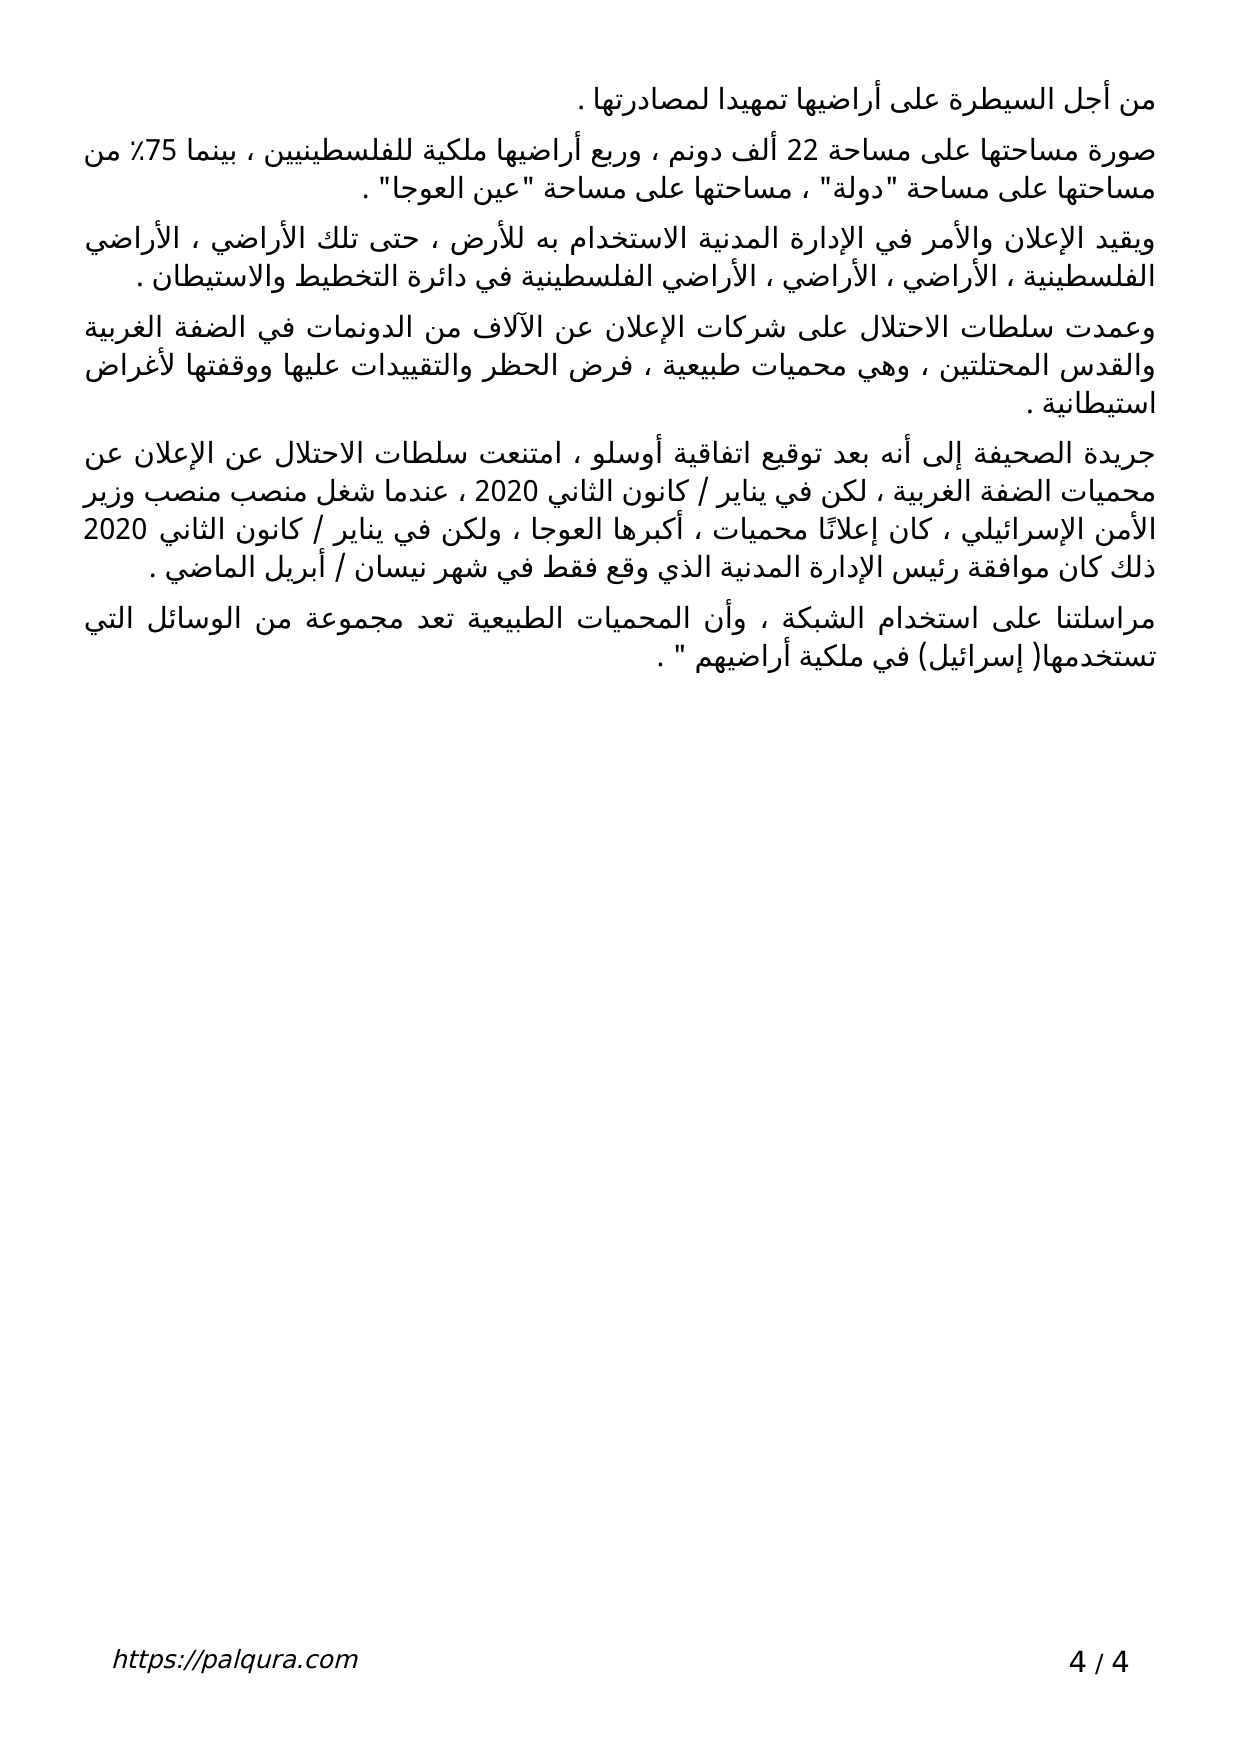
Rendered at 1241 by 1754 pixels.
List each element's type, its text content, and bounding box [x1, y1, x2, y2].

text صورة مساحتها على مساحة 22 ألف دونم ، وربع أراضيها ملكية للفلسطينيين ، بينما 75٪ من مساحتها على مساحة "دولة" ، مساحتها على مساحة "عين العوجا" . [83, 134, 1157, 210]
text مراسلتنا على استخدام الشبكة ، وأن المحميات الطبيعية تعد مجموعة من الوسائل التي تستخدمها( إسرائيل) في ملكية أراضيهم " . [83, 602, 1157, 678]
text ويقيد الإعلان والأمر في الإدارة المدنية الاستخدام به للأرض ، حتى تلك الأراضي ، الأراضي الفلسطينية ، الأراضي ، الأراضي ، الأراضي الفلسطينية في دائرة التخطيط والاستيطان . [83, 222, 1157, 298]
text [83, 83, 1157, 121]
text جريدة الصحيفة إلى أنه بعد توقيع اتفاقية أوسلو ، امتنعت سلطات الاحتلال عن الإعلان عن محميات الضفة الغربية ، لكن في يناير / كانون الثاني 2020 ، عندما شغل منصب منصب وزير الأمن الإسرائيلي ، كان إعلانًا محميات ، أكبرها العوجا ، ولكن في يناير / كانون الثاني 2020 ذلك كان موافقة رئيس الإدارة المدنية الذي وقع فقط في شهر نيسان / أبريل الماضي . [83, 437, 1157, 589]
text وعمدت سلطات الاحتلال على شركات الإعلان عن الآلاف من الدونمات في الضفة الغربية والقدس المحتلتين ، وهي محميات طبيعية ، فرض الحظر والتقييدات عليها ووقفتها لأغراض استيطانية . [83, 311, 1157, 425]
